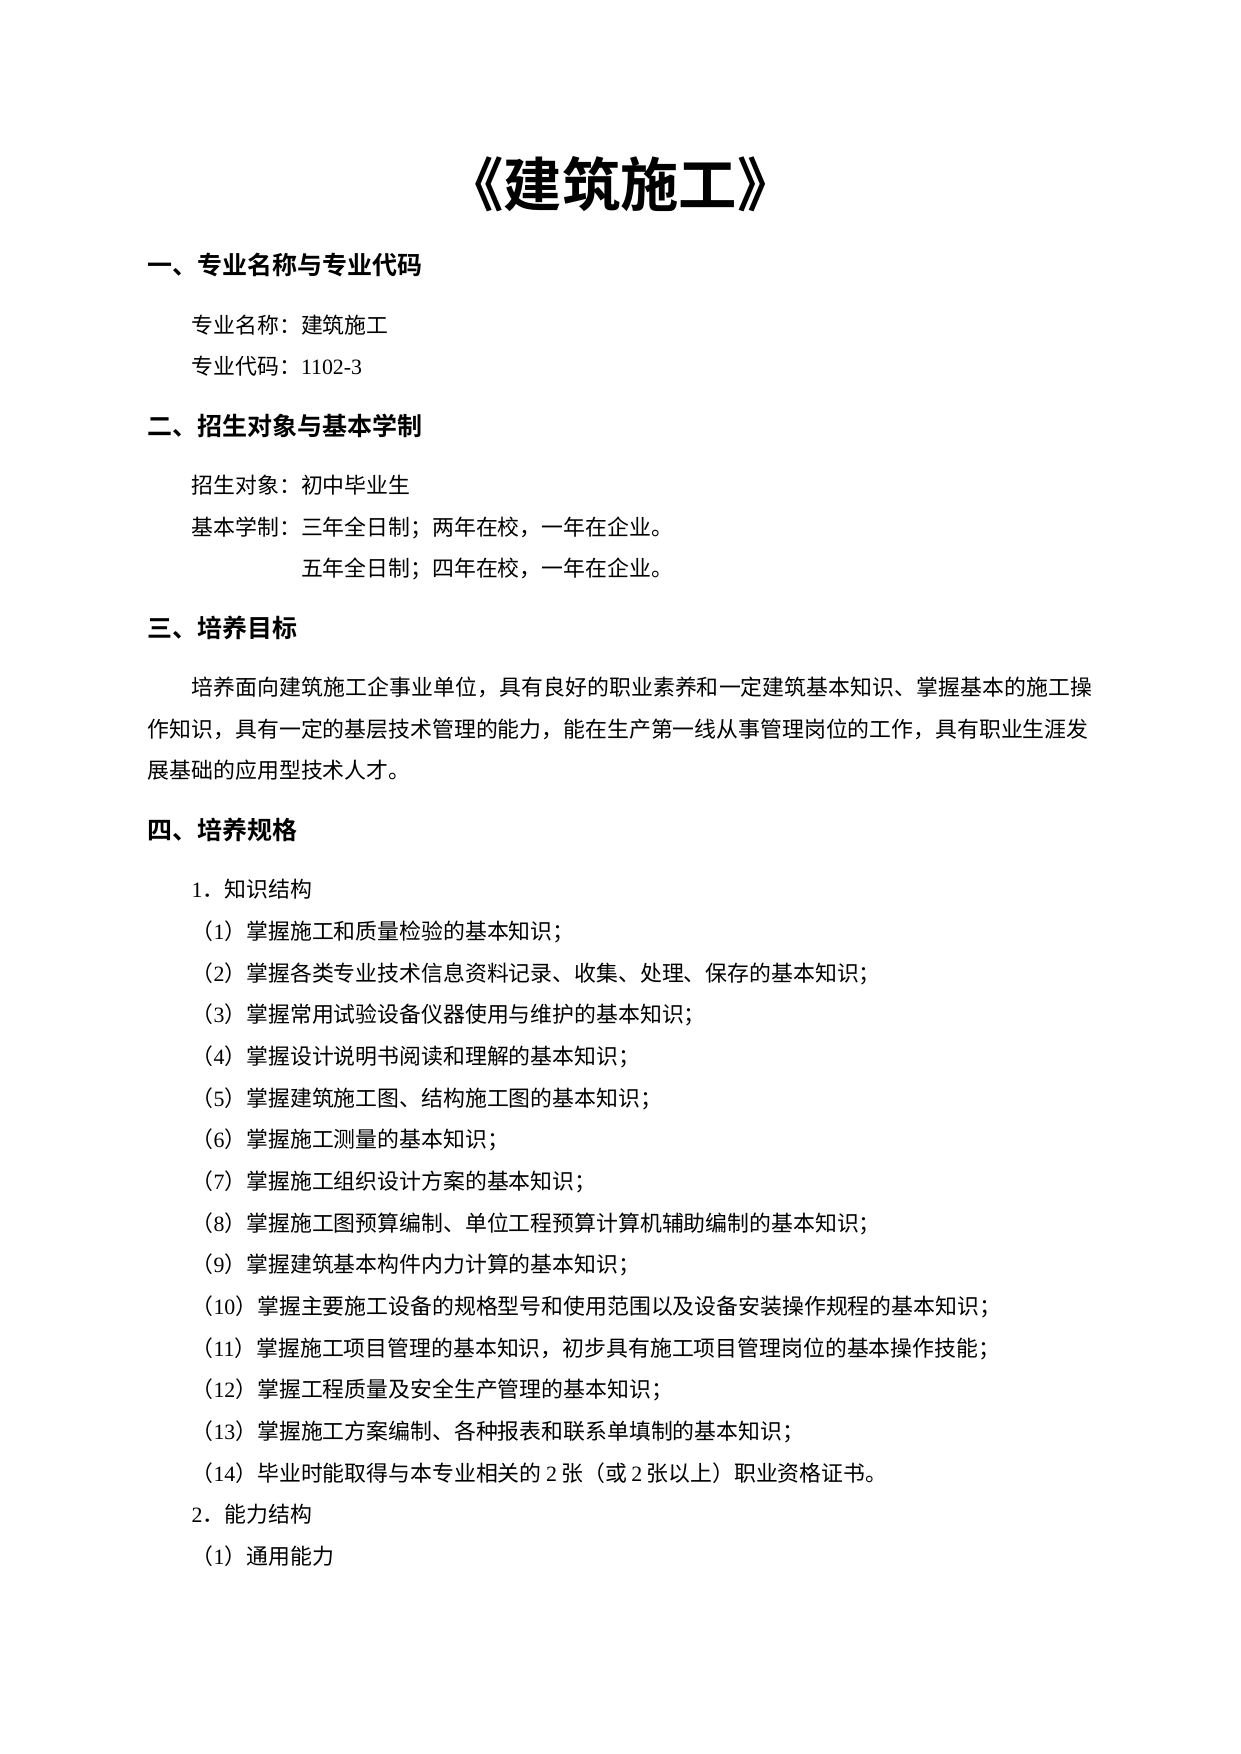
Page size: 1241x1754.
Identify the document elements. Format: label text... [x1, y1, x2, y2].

text （9）掌握建筑基本构件内力计算的基本知识； [148, 1237, 1092, 1279]
subtitle 四、培养规格 [148, 798, 1092, 850]
text （3）掌握常用试验设备仪器使用与维护的基本知识； [148, 987, 1092, 1029]
text （6）掌握施工测量的基本知识； [148, 1112, 1092, 1154]
title 《建筑施工》 [148, 148, 1092, 221]
subtitle 一、专业名称与专业代码 [148, 233, 1092, 285]
text 专业名称：建筑施工 [148, 298, 1092, 339]
text （14）毕业时能取得与本专业相关的2张（或2张以上）职业资格证书。 [148, 1446, 1092, 1487]
text （11）掌握施工项目管理的基本知识，初步具有施工项目管理岗位的基本操作技能； [148, 1321, 1092, 1362]
text （5）掌握建筑施工图、结构施工图的基本知识； [148, 1071, 1092, 1112]
text （1）通用能力 [148, 1529, 1092, 1571]
text （10）掌握主要施工设备的规格型号和使用范围以及设备安装操作规程的基本知识； [148, 1279, 1092, 1321]
text 五年全日制；四年在校，一年在企业。 [148, 541, 1092, 583]
text （1）掌握施工和质量检验的基本知识； [148, 904, 1092, 946]
text 2．能力结构 [148, 1487, 1092, 1529]
text （8）掌握施工图预算编制、单位工程预算计算机辅助编制的基本知识； [148, 1196, 1092, 1237]
text （13）掌握施工方案编制、各种报表和联系单填制的基本知识； [148, 1404, 1092, 1446]
text 专业代码：1102-3 [148, 339, 1092, 381]
text （2）掌握各类专业技术信息资料记录、收集、处理、保存的基本知识； [148, 946, 1092, 987]
subtitle 三、培养目标 [148, 596, 1092, 648]
text （7）掌握施工组织设计方案的基本知识； [148, 1154, 1092, 1196]
subtitle 二、招生对象与基本学制 [148, 393, 1092, 446]
text 培养面向建筑施工企事业单位，具有良好的职业素养和一定建筑基本知识、掌握基本的施工操作知识，具有一定的基层技术管理的能力，能在生产第一线从事管理岗位的工作，具有职业生涯发展基础的应用型技术人才。 [148, 660, 1092, 785]
text 基本学制：三年全日制；两年在校，一年在企业。 [148, 500, 1092, 541]
text 1．知识结构 [148, 862, 1092, 904]
text 招生对象：初中毕业生 [148, 458, 1092, 500]
text （12）掌握工程质量及安全生产管理的基本知识； [148, 1362, 1092, 1404]
text （4）掌握设计说明书阅读和理解的基本知识； [148, 1029, 1092, 1071]
